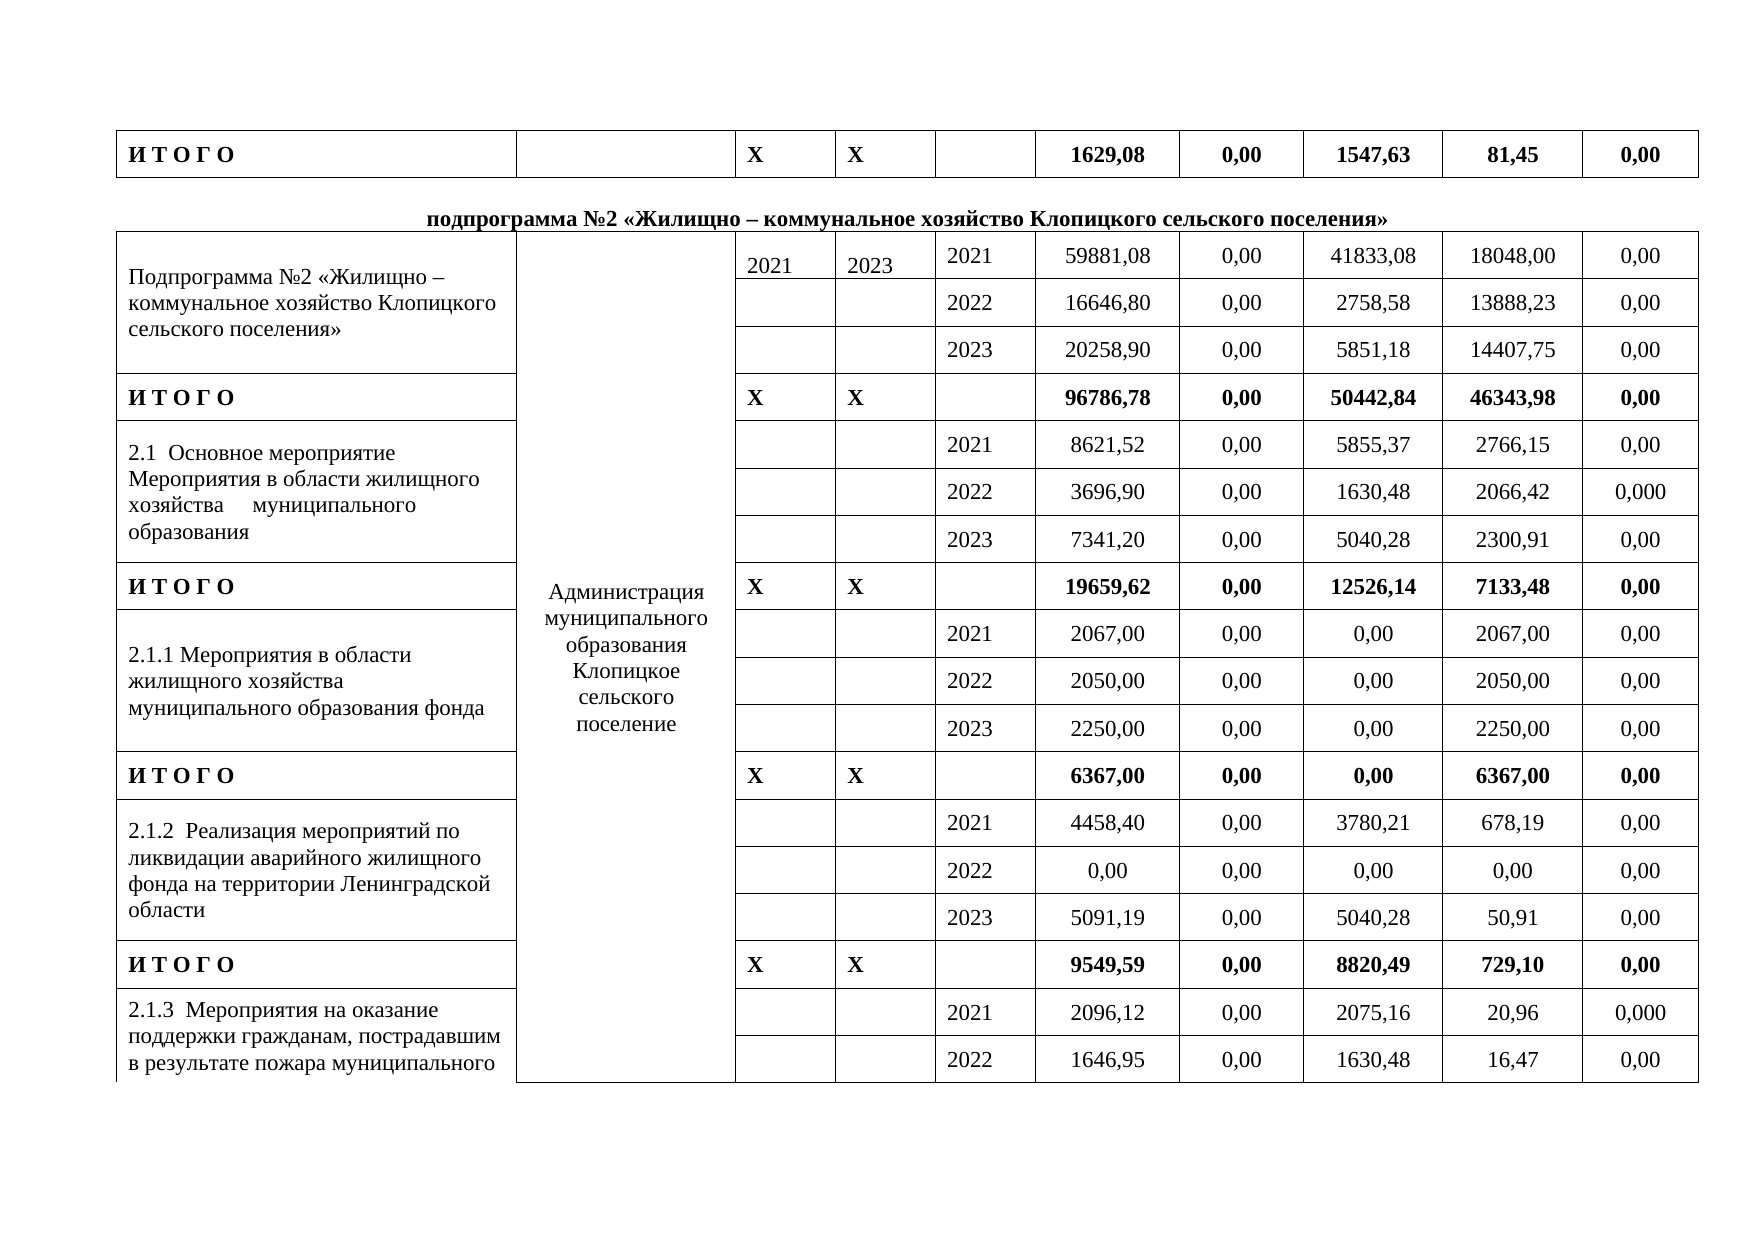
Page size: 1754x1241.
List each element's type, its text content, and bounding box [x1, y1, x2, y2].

table_cell 2.1.1 Мероприятия в области жилищного хозяйства муниципального образования фонда [117, 610, 516, 751]
table_cell 2023 [836, 232, 935, 278]
table_cell 13888,23 [1443, 279, 1582, 326]
table_cell 2250,00 [1443, 705, 1582, 751]
table_cell 2022 [936, 658, 1035, 704]
table_cell 0,00 [1180, 658, 1303, 704]
table_cell [836, 1036, 935, 1082]
table_cell 2023 [936, 327, 1035, 373]
table_cell [836, 705, 935, 751]
table_cell 50,91 [1443, 894, 1582, 940]
table_cell [936, 941, 1035, 988]
table_cell 4458,40 [1036, 800, 1179, 846]
table_cell 3696,90 [1036, 469, 1179, 515]
table_cell 2067,00 [1036, 610, 1179, 657]
table_cell 14407,75 [1443, 327, 1582, 373]
table_cell [736, 847, 835, 893]
table_cell 2022 [936, 469, 1035, 515]
table_cell 2.1.3 Мероприятия на оказание поддержки гражданам, пострадавшим в результате пожара муниципального жилищного фонда [117, 989, 516, 1082]
table_cell 0,00 [1180, 1036, 1303, 1082]
table_cell 0,00 [1583, 131, 1698, 177]
table_cell Х [836, 563, 935, 609]
table_cell Х [836, 941, 935, 988]
table_cell [736, 421, 835, 467]
table_cell [836, 847, 935, 893]
table_cell 5040,28 [1304, 516, 1442, 562]
table_cell Подпрограмма №2 «Жилищно – коммунальное хозяйство Клопицкого сельского поселения» [117, 232, 516, 373]
table_cell [836, 800, 935, 846]
table_cell 0,00 [1583, 563, 1698, 609]
table_cell 2066,42 [1443, 469, 1582, 515]
table_cell 5855,37 [1304, 421, 1442, 467]
table_cell 12526,14 [1304, 563, 1442, 609]
table_cell 2300,91 [1443, 516, 1582, 562]
table_cell 0,00 [1180, 941, 1303, 988]
table_cell 2075,16 [1304, 989, 1442, 1035]
table_cell 50442,84 [1304, 374, 1442, 420]
table_cell 18048,00 [1443, 232, 1582, 278]
table_cell [736, 989, 835, 1035]
table_cell 8820,49 [1304, 941, 1442, 988]
table_cell 2022 [936, 847, 1035, 893]
table_cell 3780,21 [1304, 800, 1442, 846]
table_cell 2.1.2 Реализация мероприятий по ликвидации аварийного жилищного фонда на территории Ленинградской области [117, 800, 516, 940]
table_cell 678,19 [1443, 800, 1582, 846]
table_cell Х [836, 374, 935, 420]
table_cell 0,00 [1180, 131, 1303, 177]
table_cell 16,47 [1443, 1036, 1582, 1082]
table_cell 0,00 [1583, 800, 1698, 846]
table_cell 2021 [936, 421, 1035, 467]
table_cell Х [736, 374, 835, 420]
table_cell [736, 800, 835, 846]
table_cell 0,00 [1583, 1036, 1698, 1082]
table_cell 0,00 [1304, 705, 1442, 751]
table_cell [736, 658, 835, 704]
table_cell [736, 327, 835, 373]
table_cell Х [736, 563, 835, 609]
table_cell подпрограмма №2 «Жилищно – коммунальное хозяйство Клопицкого сельского поселения» [117, 178, 1698, 231]
table_cell 0,00 [1304, 610, 1442, 657]
table_cell Х [736, 941, 835, 988]
table_cell [836, 989, 935, 1035]
table_cell 6367,00 [1036, 752, 1179, 798]
table_cell [836, 610, 935, 657]
table_cell [736, 469, 835, 515]
table_cell 0,00 [1583, 752, 1698, 798]
table_cell [836, 469, 935, 515]
table_cell 0,00 [1583, 232, 1698, 278]
table_cell 0,00 [1180, 847, 1303, 893]
table_cell 0,00 [1583, 421, 1698, 467]
table_cell И Т О Г О [117, 374, 516, 420]
table_cell 0,00 [1180, 752, 1303, 798]
table_cell 1646,95 [1036, 1036, 1179, 1082]
table_cell 0,00 [1304, 847, 1442, 893]
table_cell 0,00 [1583, 374, 1698, 420]
table_cell 0,00 [1180, 232, 1303, 278]
table_cell 2758,58 [1304, 279, 1442, 326]
table_cell 2050,00 [1443, 658, 1582, 704]
table_cell [736, 894, 835, 940]
table_cell 0,000 [1583, 469, 1698, 515]
table_cell 0,00 [1180, 610, 1303, 657]
table_cell 0,00 [1583, 327, 1698, 373]
table_cell 0,00 [1583, 279, 1698, 326]
table_cell [936, 131, 1035, 177]
table_cell 0,00 [1180, 563, 1303, 609]
table_cell 0,00 [1443, 847, 1582, 893]
table_cell 59881,08 [1036, 232, 1179, 278]
table_cell 0,00 [1583, 516, 1698, 562]
table_cell 0,000 [1583, 989, 1698, 1035]
table_cell 6367,00 [1443, 752, 1582, 798]
table_cell 2022 [936, 1036, 1035, 1082]
table_cell 2021 [936, 800, 1035, 846]
table_cell 0,00 [1180, 279, 1303, 326]
table_cell И Т О Г О [117, 563, 516, 609]
table_cell 5091,19 [1036, 894, 1179, 940]
table_cell 1630,48 [1304, 1036, 1442, 1082]
table_cell 2022 [936, 279, 1035, 326]
table_cell 2096,12 [1036, 989, 1179, 1035]
table_cell 9549,59 [1036, 941, 1179, 988]
table_cell 2021 [936, 989, 1035, 1035]
table_cell 2050,00 [1036, 658, 1179, 704]
table_cell 0,00 [1180, 421, 1303, 467]
table_cell 19659,62 [1036, 563, 1179, 609]
table_cell 2.1 Основное мероприятие Мероприятия в области жилищного хозяйства муниципального образования [117, 421, 516, 562]
table_cell [736, 516, 835, 562]
table_cell [736, 279, 835, 326]
table_cell И Т О Г О [117, 131, 516, 177]
table_cell 2023 [936, 516, 1035, 562]
table_cell 0,00 [1583, 705, 1698, 751]
table_cell 0,00 [1180, 705, 1303, 751]
table_cell 0,00 [1304, 658, 1442, 704]
table_cell 96786,78 [1036, 374, 1179, 420]
table_cell [836, 421, 935, 467]
table_cell 20,96 [1443, 989, 1582, 1035]
table_cell 0,00 [1180, 469, 1303, 515]
table_cell [936, 563, 1035, 609]
table_cell 5851,18 [1304, 327, 1442, 373]
table_cell 16646,80 [1036, 279, 1179, 326]
table_cell 2021 [936, 232, 1035, 278]
table_cell 0,00 [1583, 847, 1698, 893]
table_cell 2766,15 [1443, 421, 1582, 467]
table_cell [836, 516, 935, 562]
table_cell 81,45 [1443, 131, 1582, 177]
table_cell 8621,52 [1036, 421, 1179, 467]
table_cell 0,00 [1304, 752, 1442, 798]
table_cell 0,00 [1583, 941, 1698, 988]
table_cell 2067,00 [1443, 610, 1582, 657]
table_cell 0,00 [1180, 800, 1303, 846]
table_cell 0,00 [1180, 374, 1303, 420]
table_cell [836, 327, 935, 373]
table_cell 7133,48 [1443, 563, 1582, 609]
table_cell 41833,08 [1304, 232, 1442, 278]
table_cell 7341,20 [1036, 516, 1179, 562]
table_cell 46343,98 [1443, 374, 1582, 420]
table_cell 2023 [936, 705, 1035, 751]
table_cell [736, 705, 835, 751]
table_cell 729,10 [1443, 941, 1582, 988]
table_cell 2021 [936, 610, 1035, 657]
table_cell 0,00 [1180, 327, 1303, 373]
table_cell 1629,08 [1036, 131, 1179, 177]
table_cell [736, 1036, 835, 1082]
table_cell 0,00 [1583, 610, 1698, 657]
table_cell 2023 [936, 894, 1035, 940]
table_cell 1547,63 [1304, 131, 1442, 177]
table_cell 0,00 [1180, 989, 1303, 1035]
table_cell 1630,48 [1304, 469, 1442, 515]
table_cell 2250,00 [1036, 705, 1179, 751]
table_cell 0,00 [1180, 894, 1303, 940]
table_cell Х [736, 131, 835, 177]
table_cell Х [736, 752, 835, 798]
table_cell [836, 658, 935, 704]
table_cell И Т О Г О [117, 752, 516, 798]
table_cell И Т О Г О [117, 941, 516, 988]
table_cell 0,00 [1583, 658, 1698, 704]
table_cell Х [836, 131, 935, 177]
table_cell 0,00 [1583, 894, 1698, 940]
table_cell Х [836, 752, 935, 798]
table_cell Администрация муниципального образования Клопицкое сельского поселение [517, 232, 735, 1082]
table_cell 0,00 [1180, 516, 1303, 562]
table_cell 20258,90 [1036, 327, 1179, 373]
table_cell [936, 752, 1035, 798]
table_cell 2021 [736, 232, 835, 278]
table_cell 5040,28 [1304, 894, 1442, 940]
table_cell [736, 610, 835, 657]
table_cell 0,00 [1036, 847, 1179, 893]
table_cell [836, 894, 935, 940]
table_cell [936, 374, 1035, 420]
table_cell [836, 279, 935, 326]
